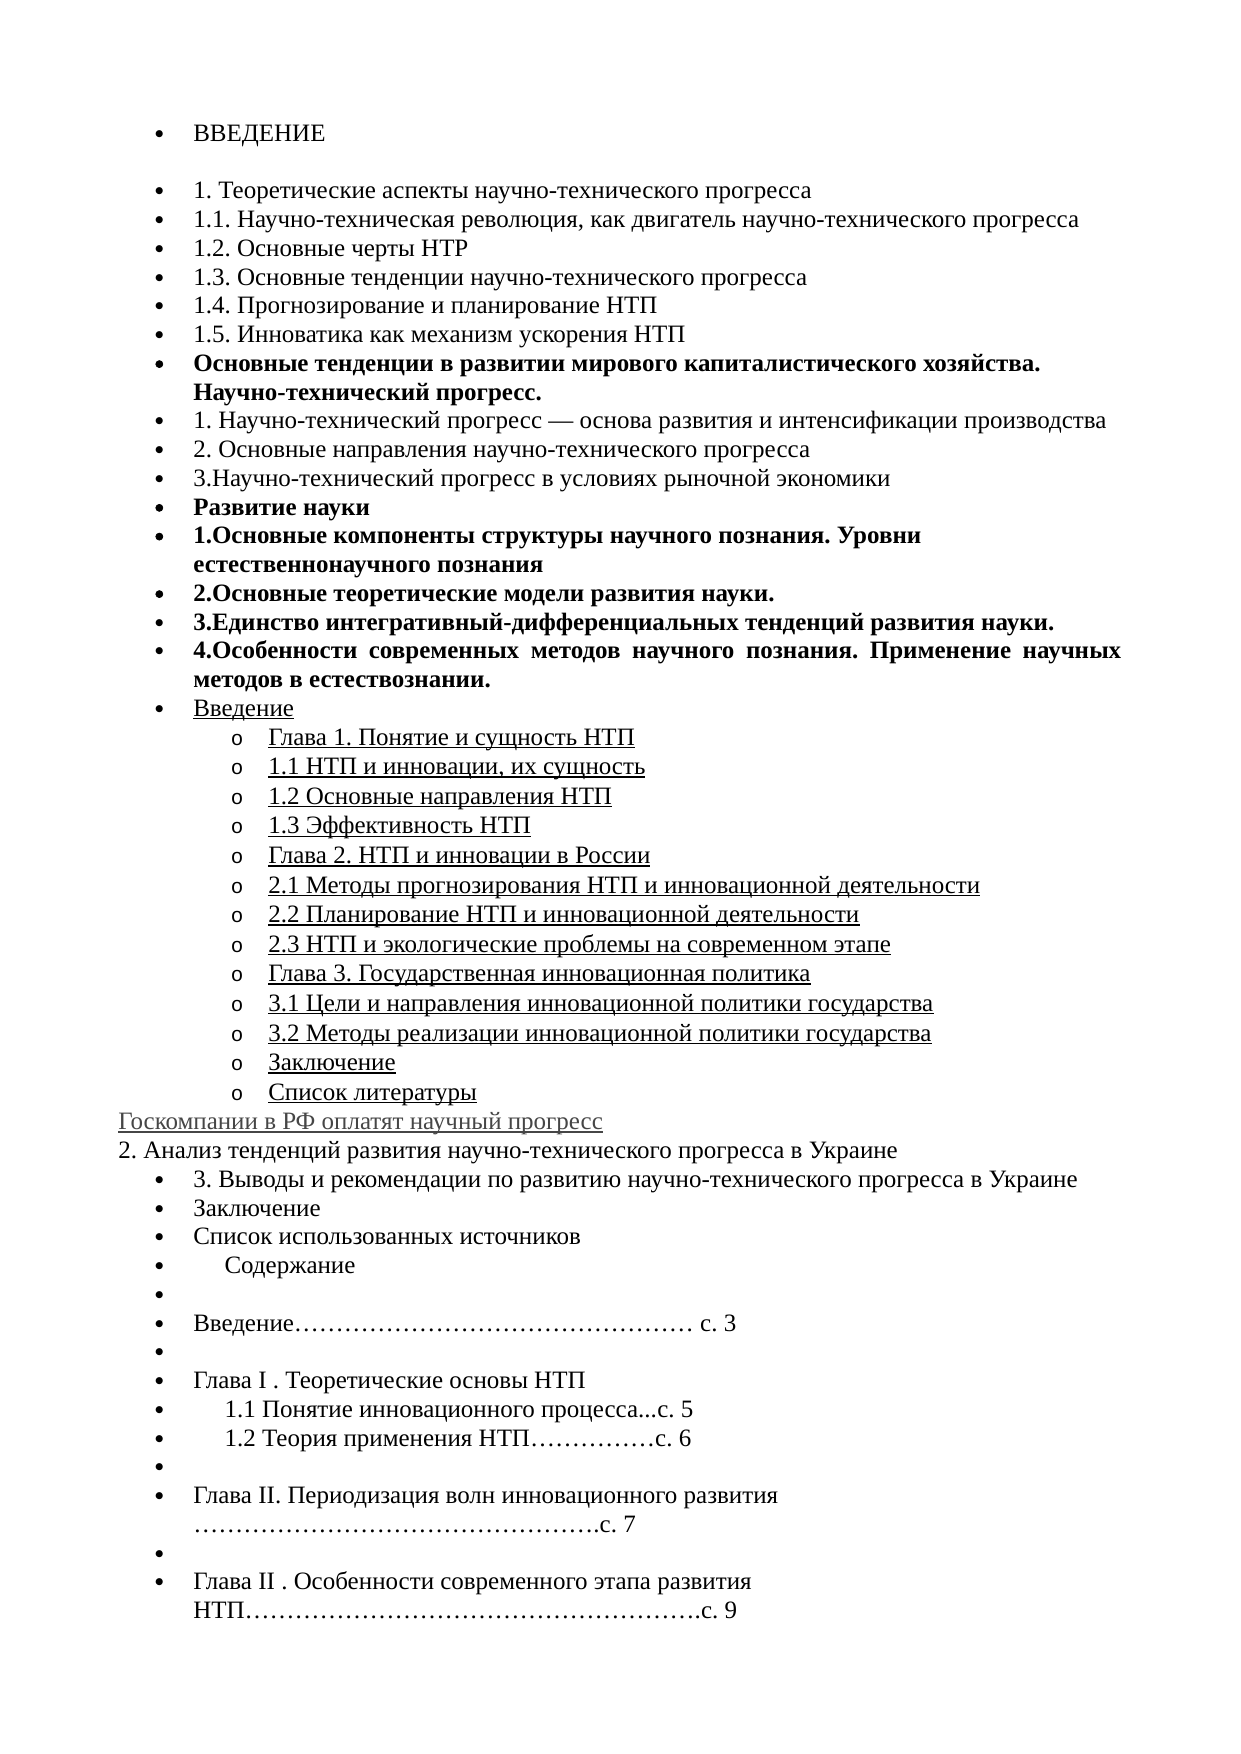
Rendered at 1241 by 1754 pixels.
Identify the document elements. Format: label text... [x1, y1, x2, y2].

list Введение………………………………………… с. 3 [156, 1308, 1122, 1336]
list ВВЕДЕНИЕ [156, 118, 1122, 147]
list Глава I . Теоретические основы НТП [156, 1365, 1122, 1394]
list 1.Основные компоненты структуры научного познания. Уровни естественнонаучного познания [156, 521, 1122, 578]
list 3.Научно-технический прогресс в условиях рыночной экономики [156, 463, 1122, 492]
list 1.2 Теория применения НТП……………c. 6 [156, 1423, 1122, 1451]
list 3.Единство интегративный-дифференциальных тенденций развития науки. [156, 607, 1122, 636]
list 2.3 НТП и экологические проблемы на современном этапе [231, 929, 1122, 958]
list 1.1. Научно-техническая революция, как двигатель научно-технического прогресса [156, 204, 1122, 233]
text Госкомпании в РФ оплатят научный прогресс [118, 1106, 1122, 1135]
list 1.5. Инноватика как механизм ускорения НТП [156, 319, 1122, 348]
list Глава 2. НТП и инновации в России [231, 840, 1122, 870]
list 2.1 Методы прогнозирования НТП и инновационной деятельности [231, 870, 1122, 899]
list Основные тенденции в развитии мирового капиталистического хозяйства. Научно-технический прогресс. [156, 348, 1122, 406]
list 1.3. Основные тенденции научно-технического прогресса [156, 262, 1122, 291]
list Заключение [231, 1047, 1122, 1077]
list 1. Научно-технический прогресс — основа развития и интенсификации производства [156, 406, 1122, 434]
list Глава 1. Понятие и сущность НТП [231, 722, 1122, 751]
list 1.1 Понятие инновационного процесса...c. 5 [156, 1394, 1122, 1423]
list 2.2 Планирование НТП и инновационной деятельности [231, 899, 1122, 929]
list 1.1 НТП и инновации, их сущность [231, 751, 1122, 781]
list Глава 3. Государственная инновационная политика [231, 958, 1122, 988]
list 1. Теоретические аспекты научно-технического прогресса [156, 176, 1122, 204]
list Глава II . Особенности современного этапа развития НТП……………………………………………….c. 9 [156, 1566, 1122, 1624]
list 3.1 Цели и направления инновационной политики государства [231, 988, 1122, 1018]
list Введение [156, 693, 1122, 722]
list Глава II. Периодизация волн инновационного развития ………………………………………….c. 7 [156, 1480, 1122, 1538]
text 2. Анализ тенденций развития научно-технического прогресса в Украине [118, 1135, 1122, 1164]
list Заключение [156, 1193, 1122, 1221]
list 3. Выводы и рекомендации по развитию научно-технического прогресса в Украине [156, 1164, 1122, 1193]
list Список литературы [231, 1077, 1122, 1106]
list Список использованных источников [156, 1221, 1122, 1250]
list Содержание [156, 1250, 1122, 1279]
list Развитие науки [156, 492, 1122, 521]
list 1.2 Основные направления НТП [231, 781, 1122, 811]
list 3.2 Методы реализации инновационной политики государства [231, 1018, 1122, 1047]
list 1.2. Основные черты НТР [156, 233, 1122, 262]
list 1.3 Эффективность НТП [231, 811, 1122, 840]
list 2.Основные теоретические модели развития науки. [156, 578, 1122, 607]
list 4.Особенности современных методов научного познания. Применение научных методов в естествознании. [156, 636, 1122, 693]
list 1.4. Прогнозирование и планирование НТП [156, 291, 1122, 319]
list 2. Основные направления научно-технического прогресса [156, 434, 1122, 463]
